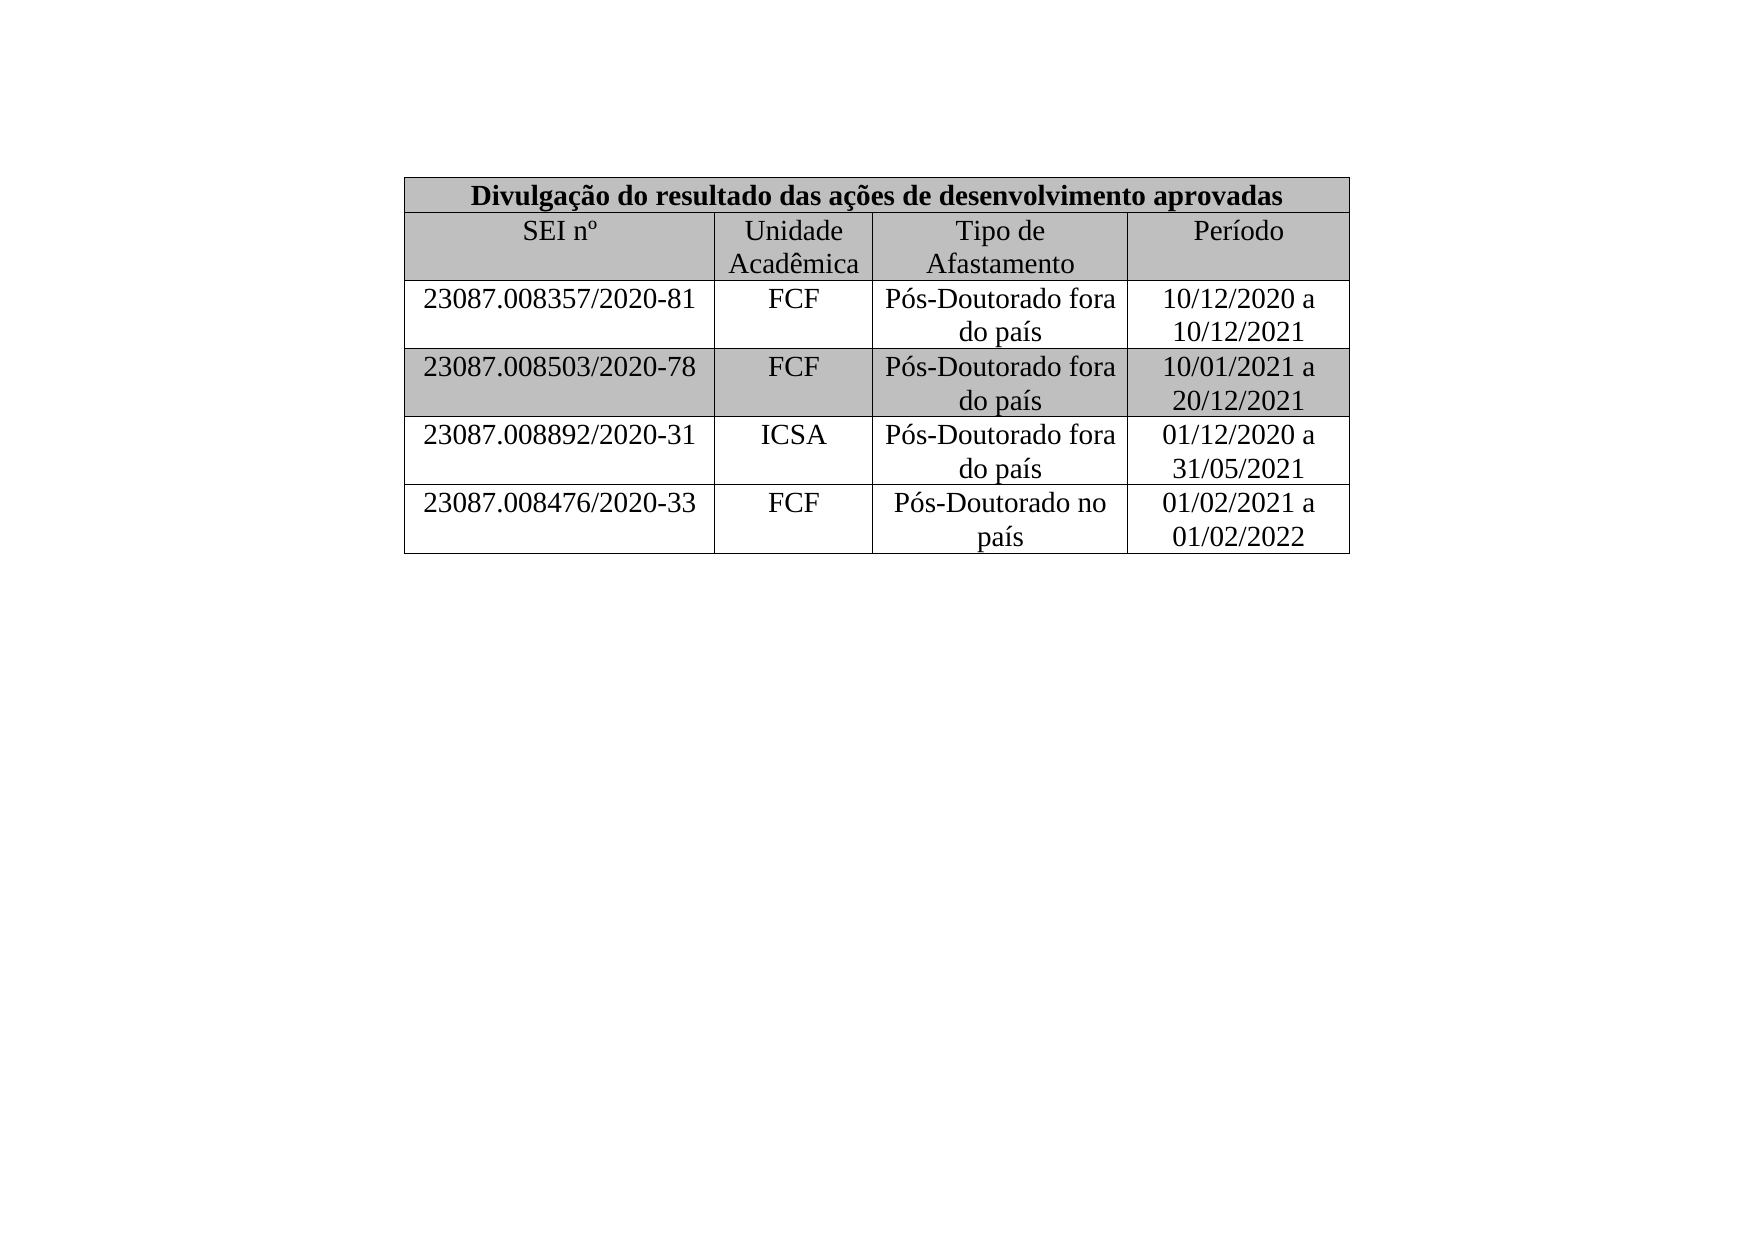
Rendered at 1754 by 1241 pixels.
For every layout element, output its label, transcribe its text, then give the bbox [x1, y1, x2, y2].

table_cell Pós-Doutorado fora do país [873, 281, 1127, 348]
table_cell 01/12/2020 a 31/05/2021 [1128, 417, 1349, 484]
table_cell Período [1128, 213, 1349, 280]
table_header Divulgação do resultado das ações de desenvolvimento aprovadas [405, 178, 1349, 212]
table_cell Pós-Doutorado fora do país [873, 417, 1127, 484]
table_cell Tipo de Afastamento [873, 213, 1127, 280]
table_cell 01/02/2021 a 01/02/2022 [1128, 485, 1349, 552]
table_cell 10/01/2021 a 20/12/2021 [1128, 349, 1349, 416]
table_cell Unidade Acadêmica [715, 213, 872, 280]
table_cell 23087.008476/2020-33 [405, 485, 714, 552]
table_cell 23087.008892/2020-31 [405, 417, 714, 484]
table_cell FCF [715, 349, 872, 416]
table_cell SEI nº [405, 213, 714, 280]
table_cell FCF [715, 281, 872, 348]
table_cell 23087.008357/2020-81 [405, 281, 714, 348]
table_cell Pós-Doutorado no país [873, 485, 1127, 552]
table_cell ICSA [715, 417, 872, 484]
table_cell 23087.008503/2020-78 [405, 349, 714, 416]
table_cell 10/12/2020 a 10/12/2021 [1128, 281, 1349, 348]
table_cell Pós-Doutorado fora do país [873, 349, 1127, 416]
table_cell FCF [715, 485, 872, 552]
